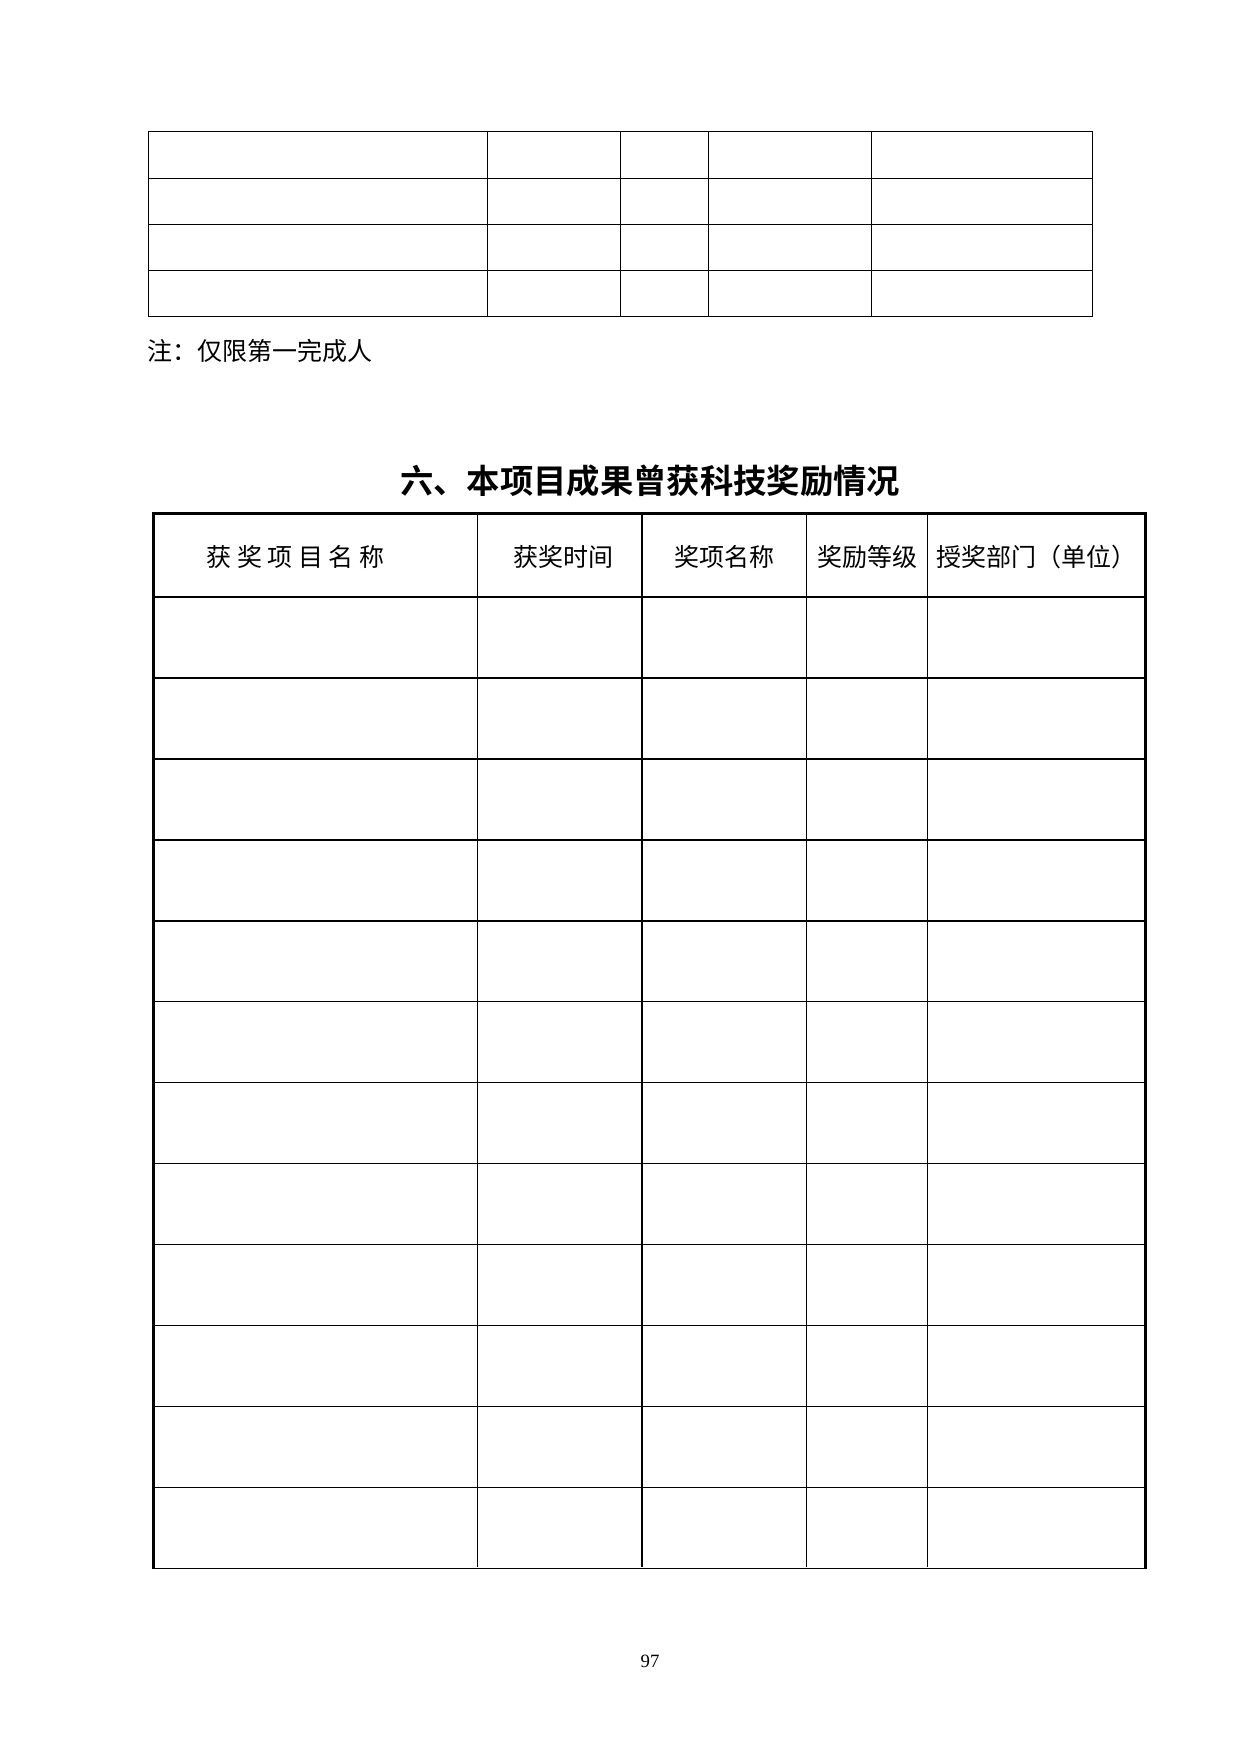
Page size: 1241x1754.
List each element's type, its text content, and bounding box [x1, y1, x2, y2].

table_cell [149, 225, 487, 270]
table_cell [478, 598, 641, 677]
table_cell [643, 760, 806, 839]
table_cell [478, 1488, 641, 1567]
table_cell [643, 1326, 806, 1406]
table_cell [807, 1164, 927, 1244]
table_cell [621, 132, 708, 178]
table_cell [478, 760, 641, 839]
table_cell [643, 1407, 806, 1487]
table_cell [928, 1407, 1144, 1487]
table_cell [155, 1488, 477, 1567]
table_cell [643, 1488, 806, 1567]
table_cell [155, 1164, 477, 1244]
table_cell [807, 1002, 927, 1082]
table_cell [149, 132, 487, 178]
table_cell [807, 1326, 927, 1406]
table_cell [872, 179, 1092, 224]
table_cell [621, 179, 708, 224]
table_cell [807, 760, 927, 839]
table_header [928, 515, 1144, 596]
subtitle 六、本项目成果曾获科技奖励情况 [148, 447, 1152, 512]
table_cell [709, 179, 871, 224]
text 注：仅限第一完成人 [148, 317, 1152, 382]
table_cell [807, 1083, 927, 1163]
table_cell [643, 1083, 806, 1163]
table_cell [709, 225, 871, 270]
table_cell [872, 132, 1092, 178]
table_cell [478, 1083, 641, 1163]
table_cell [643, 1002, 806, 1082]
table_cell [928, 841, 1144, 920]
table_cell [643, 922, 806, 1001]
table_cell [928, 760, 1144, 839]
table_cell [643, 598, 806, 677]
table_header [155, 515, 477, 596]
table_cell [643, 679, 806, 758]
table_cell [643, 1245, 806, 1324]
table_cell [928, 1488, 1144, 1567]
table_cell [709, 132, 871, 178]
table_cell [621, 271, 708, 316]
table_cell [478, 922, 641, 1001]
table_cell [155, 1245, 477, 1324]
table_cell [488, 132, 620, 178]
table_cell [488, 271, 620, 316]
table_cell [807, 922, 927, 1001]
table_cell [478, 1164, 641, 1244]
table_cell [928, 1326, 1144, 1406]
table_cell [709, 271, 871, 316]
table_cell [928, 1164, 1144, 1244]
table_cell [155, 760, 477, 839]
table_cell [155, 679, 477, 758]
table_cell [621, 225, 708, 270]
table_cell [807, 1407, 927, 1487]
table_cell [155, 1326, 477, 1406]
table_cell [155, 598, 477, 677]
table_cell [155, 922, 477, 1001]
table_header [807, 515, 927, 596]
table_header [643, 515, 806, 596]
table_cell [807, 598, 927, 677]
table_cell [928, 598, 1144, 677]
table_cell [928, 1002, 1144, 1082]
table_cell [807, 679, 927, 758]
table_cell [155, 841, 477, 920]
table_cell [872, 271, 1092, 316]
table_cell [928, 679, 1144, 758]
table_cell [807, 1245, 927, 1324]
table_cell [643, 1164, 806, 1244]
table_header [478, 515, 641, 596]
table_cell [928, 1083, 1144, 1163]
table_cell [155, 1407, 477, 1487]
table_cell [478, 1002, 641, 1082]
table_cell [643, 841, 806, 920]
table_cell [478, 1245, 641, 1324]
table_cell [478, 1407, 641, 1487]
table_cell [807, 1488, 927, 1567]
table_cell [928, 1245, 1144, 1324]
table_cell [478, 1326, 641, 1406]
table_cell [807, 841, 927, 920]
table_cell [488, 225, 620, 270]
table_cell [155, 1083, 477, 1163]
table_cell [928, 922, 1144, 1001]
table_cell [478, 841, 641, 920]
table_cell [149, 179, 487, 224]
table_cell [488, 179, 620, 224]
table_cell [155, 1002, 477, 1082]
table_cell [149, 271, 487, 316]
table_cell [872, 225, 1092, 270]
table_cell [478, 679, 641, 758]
